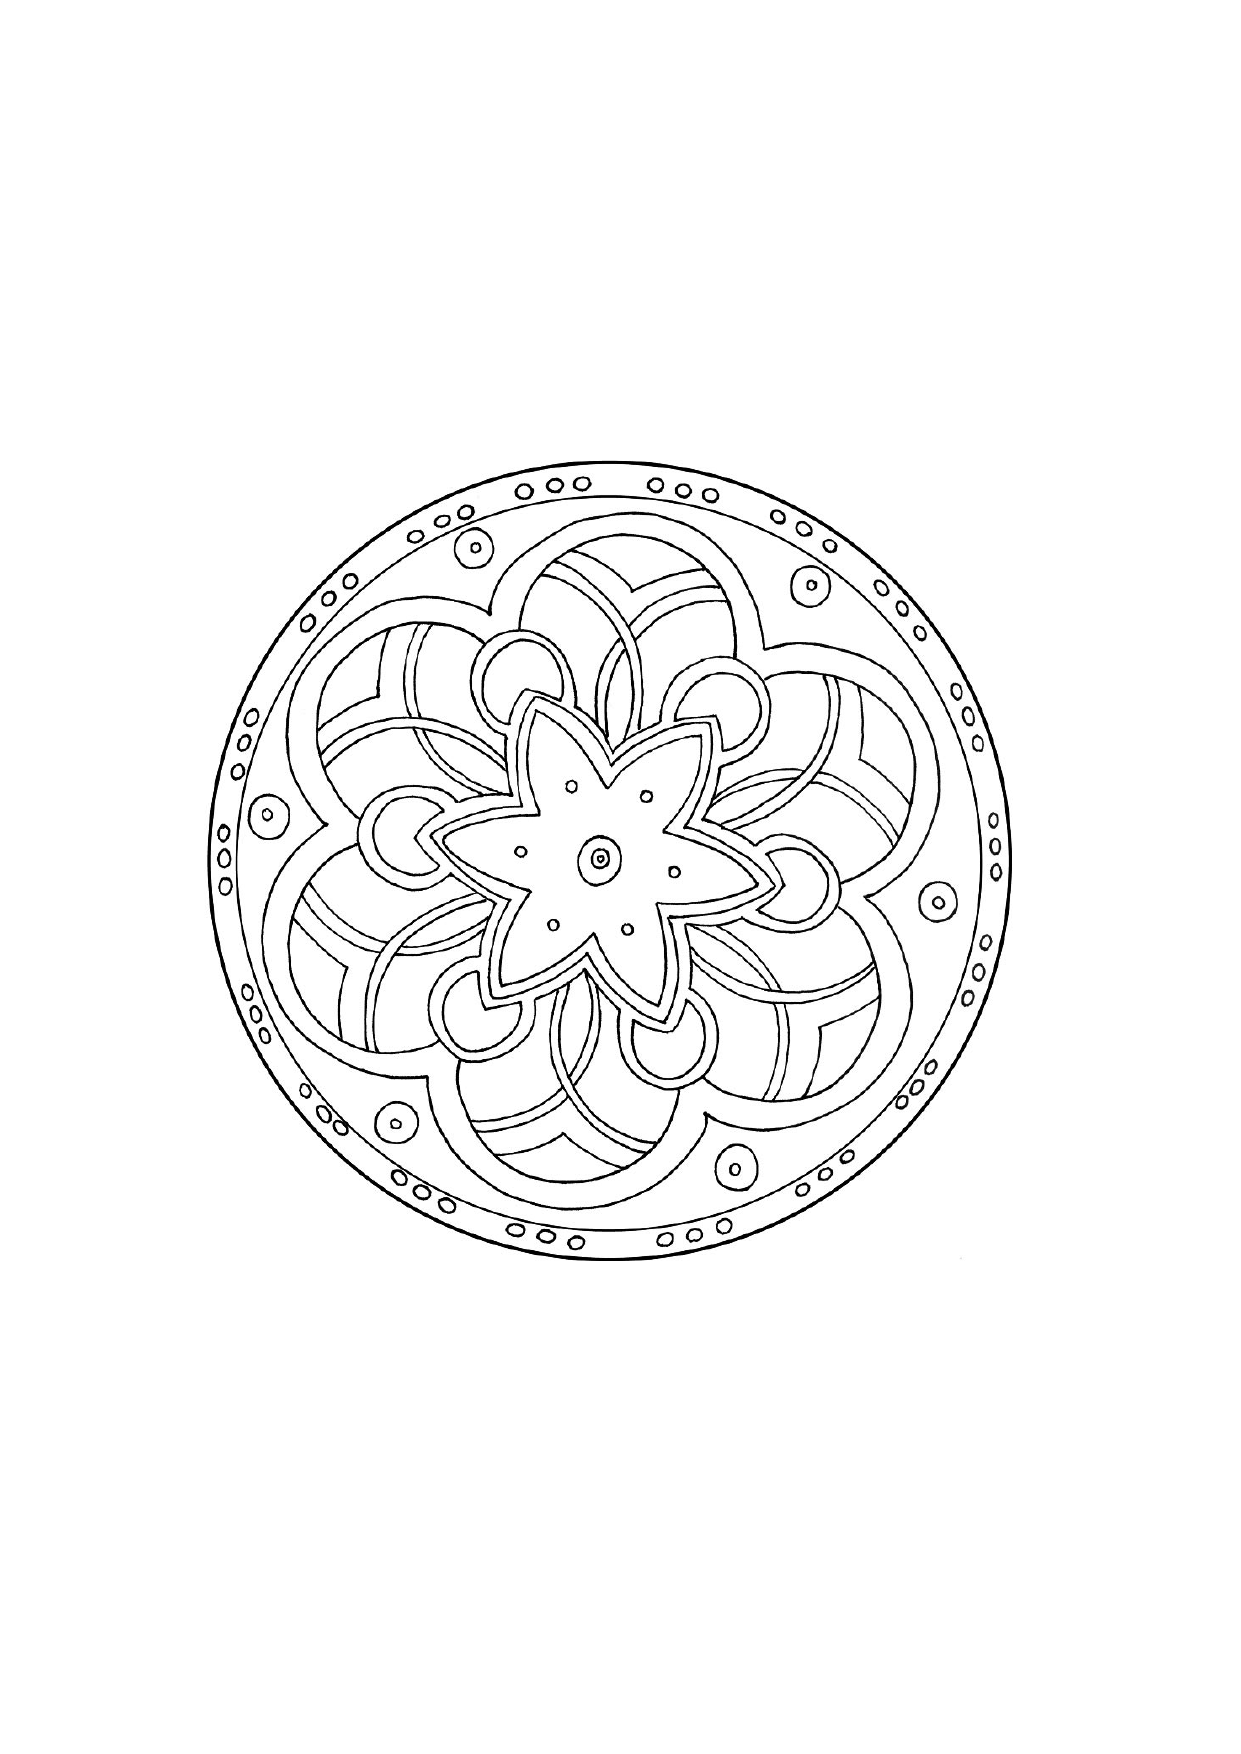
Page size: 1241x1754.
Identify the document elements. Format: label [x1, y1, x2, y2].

picture [204, 446, 1014, 1271]
